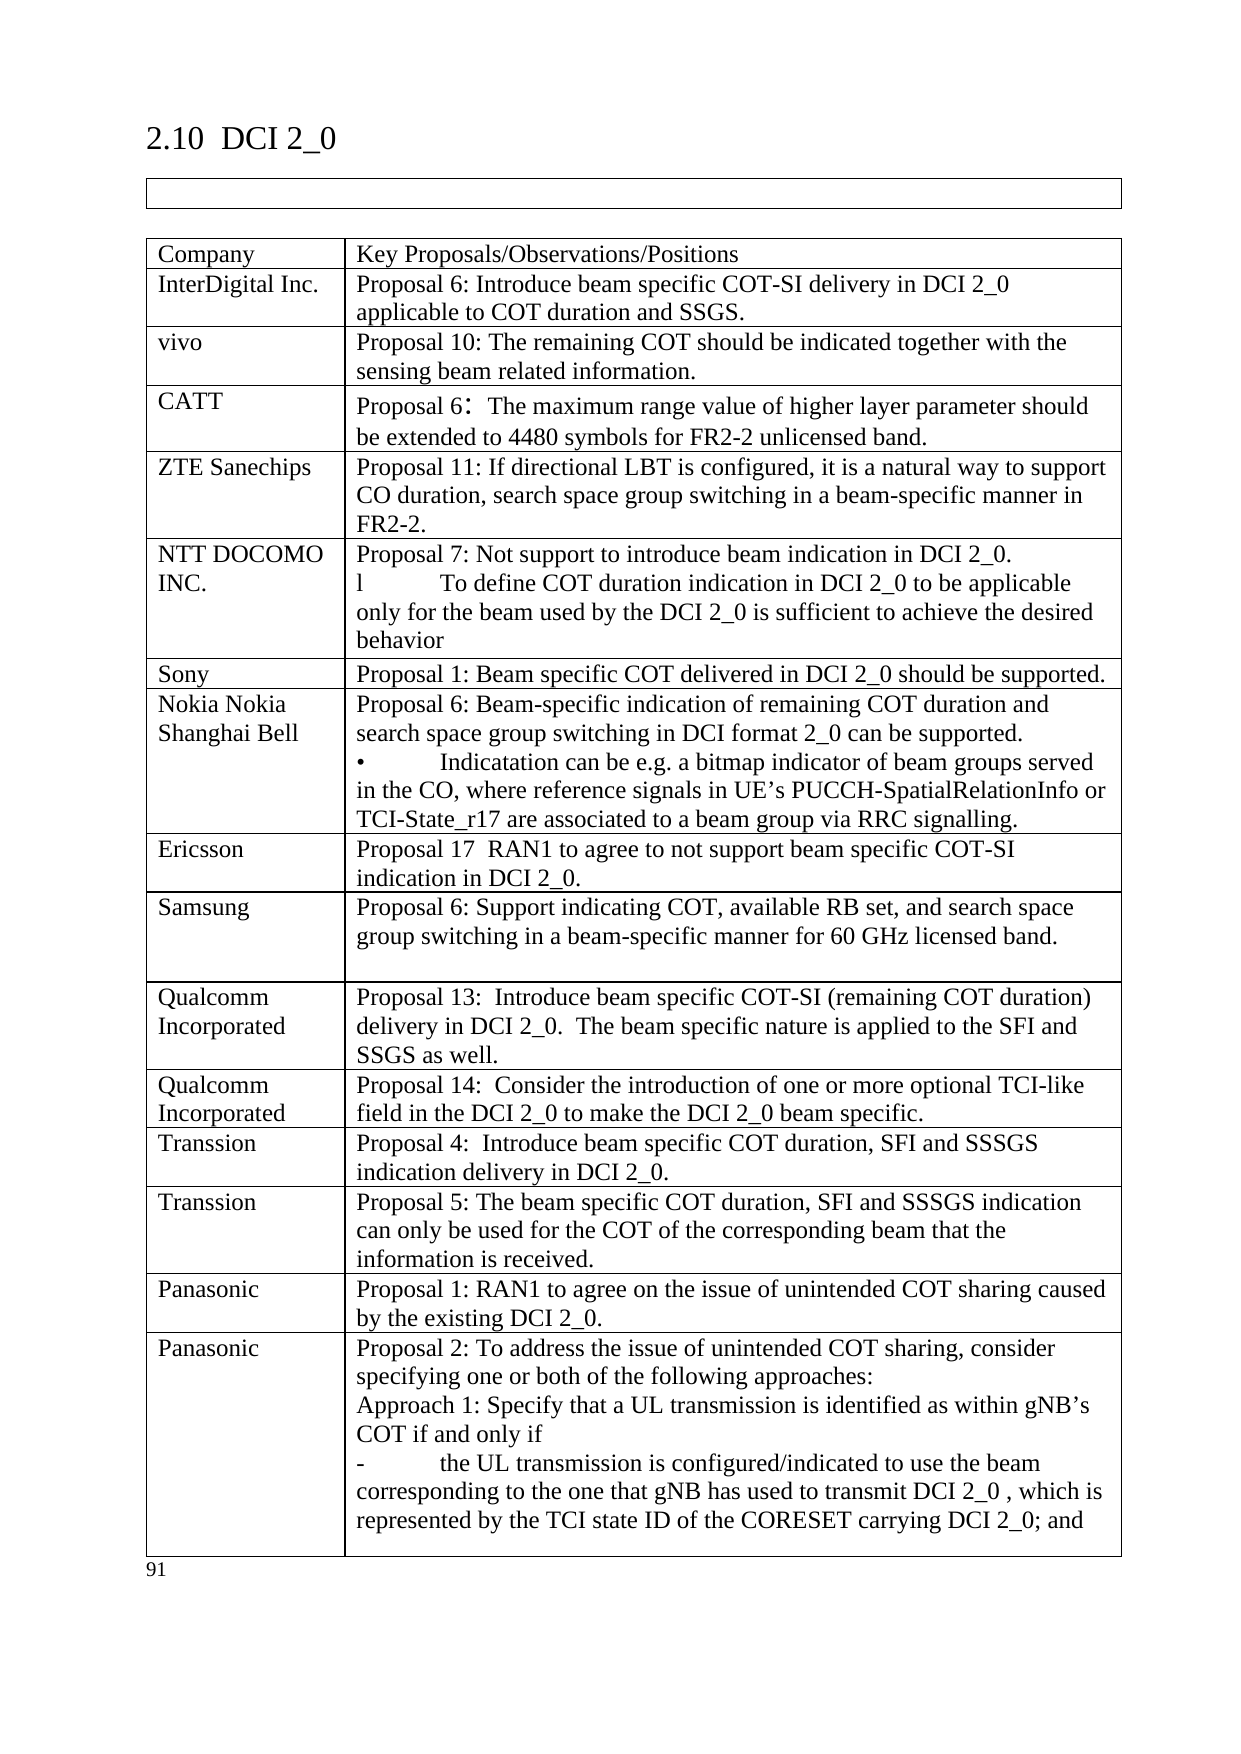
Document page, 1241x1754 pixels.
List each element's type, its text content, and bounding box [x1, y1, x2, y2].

table_cell ZTE Sanechips [147, 452, 344, 538]
table_cell Samsung [147, 893, 344, 981]
table_cell Proposal 10: The remaining COT should be indicated together with the sensing beam related information. [346, 327, 1121, 385]
table_cell Qualcomm Incorporated [147, 1070, 344, 1127]
table_cell Proposal 4: Introduce beam specific COT duration, SFI and SSSGS indication delivery in DCI 2_0. [346, 1128, 1121, 1186]
table_cell InterDigital Inc. [147, 269, 344, 326]
table_cell Nokia Nokia Shanghai Bell [147, 689, 344, 833]
table_header [147, 179, 1121, 208]
table_cell Proposal 13: Introduce beam specific COT-SI (remaining COT duration) delivery in DCI 2_0. The beam specific nature is applied to the SFI and SSGS as well. [346, 983, 1121, 1069]
table_cell vivo [147, 327, 344, 385]
table_cell Panasonic [147, 1274, 344, 1332]
table_cell Proposal 6: Introduce beam specific COT-SI delivery in DCI 2_0 applicable to COT duration and SSGS. [346, 269, 1121, 326]
table_cell Transsion [147, 1128, 344, 1186]
table_cell Sony [147, 659, 344, 688]
table_cell Proposal 1: RAN1 to agree on the issue of unintended COT sharing caused by the existing DCI 2_0. [346, 1274, 1121, 1332]
table_cell NTT DOCOMO INC. [147, 539, 344, 658]
table_cell Proposal 6：The maximum range value of higher layer parameter should be extended to 4480 symbols for FR2-2 unlicensed band. [346, 386, 1121, 451]
table_cell Proposal 11: If directional LBT is configured, it is a natural way to support CO duration, search space group switching in a beam-specific manner in FR2-2. [346, 452, 1121, 538]
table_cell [346, 1333, 1121, 1556]
table_cell Proposal 7: Not support to introduce beam indication in DCI 2_0. l To define COT duration indication in DCI 2_0 to be applicable only for the beam used by the DCI 2_0 is sufficient to achieve the desired behavior [346, 539, 1121, 658]
table_cell Panasonic [147, 1333, 344, 1556]
table_header Company [147, 239, 344, 268]
table_cell Transsion [147, 1187, 344, 1273]
table_cell Proposal 6: Support indicating COT, available RB set, and search space group switching in a beam-specific manner for 60 GHz licensed band. [346, 893, 1121, 981]
table_cell Proposal 17 RAN1 to agree to not support beam specific COT-SI indication in DCI 2_0. [346, 834, 1121, 891]
table_cell Qualcomm Incorporated [147, 983, 344, 1069]
table_cell Proposal 1: Beam specific COT delivered in DCI 2_0 should be supported. [346, 659, 1121, 688]
table_header Key Proposals/Observations/Positions [346, 239, 1121, 268]
table_cell Proposal 14: Consider the introduction of one or more optional TCI-like field in the DCI 2_0 to make the DCI 2_0 beam specific. [346, 1070, 1121, 1127]
table_cell Ericsson [147, 834, 344, 891]
table_cell Proposal 5: The beam specific COT duration, SFI and SSSGS indication can only be used for the COT of the corresponding beam that the information is received. [346, 1187, 1121, 1273]
table_cell CATT [147, 386, 344, 451]
subtitle DCI 2_0 [146, 118, 1122, 156]
table_cell Proposal 6: Beam-specific indication of remaining COT duration and search space group switching in DCI format 2_0 can be supported. • Indicatation can be e.g. a bitmap indicator of beam groups served in the CO, where reference signals in UE’s PUCCH-SpatialRelationInfo or TCI-State_r17 are associated to a beam group via RRC signalling. [346, 689, 1121, 833]
